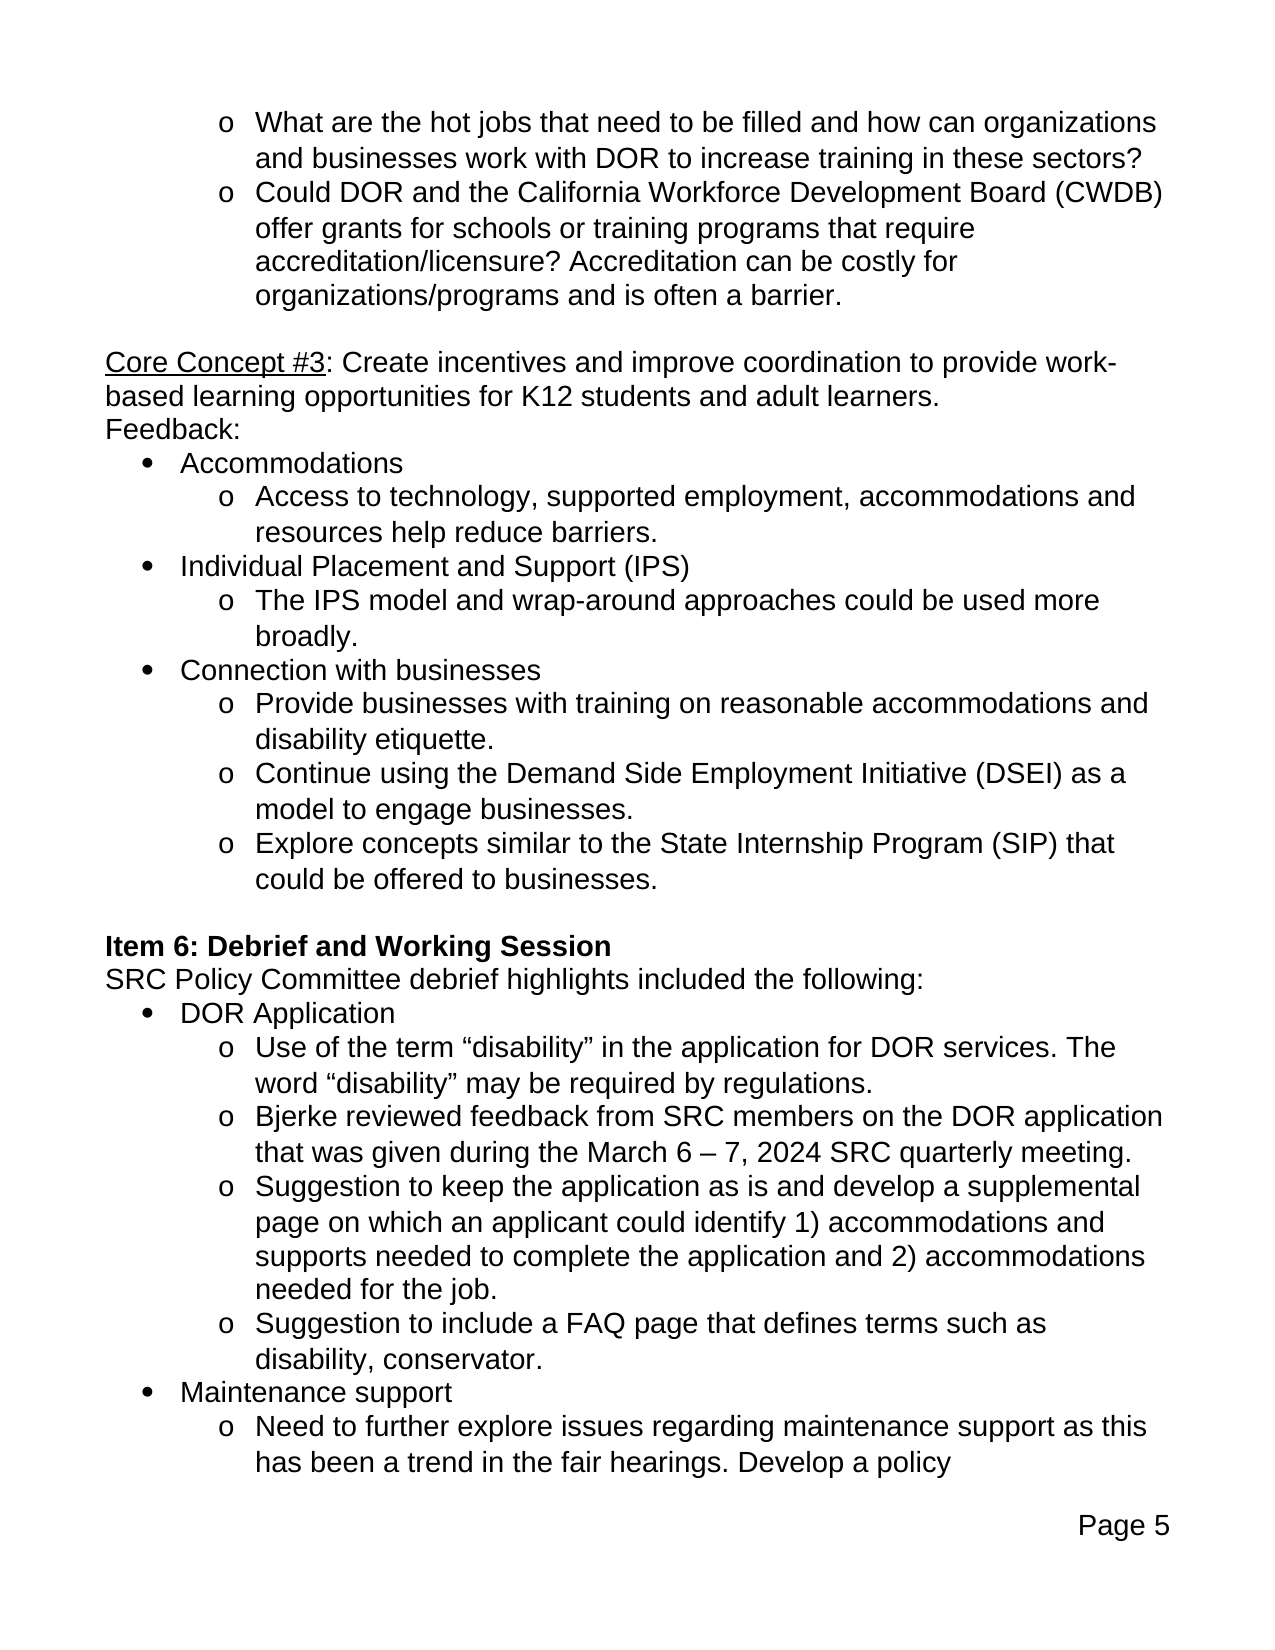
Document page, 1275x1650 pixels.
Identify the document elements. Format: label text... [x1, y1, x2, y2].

text Core Concept #3: Create incentives and improve coordination to provide work-based learning opportunities for K12 students and adult learners. [105, 345, 1170, 412]
list Individual Placement and Support (IPS) [142, 549, 1170, 583]
list Access to technology, supported employment, accommodations and resources help reduce barriers. [217, 479, 1170, 549]
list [217, 1409, 1170, 1479]
list DOR Application [142, 996, 1170, 1030]
list Suggestion to include a FAQ page that defines terms such as disability, conservator. [217, 1306, 1170, 1376]
list Bjerke reviewed feedback from SRC members on the DOR application that was given during the March 6 – 7, 2024 SRC quarterly meeting. [217, 1099, 1170, 1169]
list Continue using the Demand Side Employment Initiative (DSEI) as a model to engage businesses. [217, 756, 1170, 826]
list Suggestion to keep the application as is and develop a supplemental page on which an applicant could identify 1) accommodations and supports needed to complete the application and 2) accommodations needed for the job. [217, 1169, 1170, 1306]
list What are the hot jobs that need to be filled and how can organizations and businesses work with DOR to increase training in these sectors? [217, 105, 1170, 175]
list Provide businesses with training on reasonable accommodations and disability etiquette. [217, 686, 1170, 756]
list Accommodations [142, 446, 1170, 479]
list Connection with businesses [142, 652, 1170, 686]
subtitle Item 6: Debrief and Working Session [105, 929, 1170, 962]
list Explore concepts similar to the State Internship Program (SIP) that could be offered to businesses. [217, 826, 1170, 895]
text Feedback: [105, 412, 1170, 446]
list Maintenance support [142, 1376, 1170, 1409]
text SRC Policy Committee debrief highlights included the following: [105, 962, 1170, 996]
list Could DOR and the California Workforce Development Board (CWDB) offer grants for schools or training programs that require accreditation/licensure? Accreditation can be costly for organizations/programs and is often a barrier. [217, 175, 1170, 311]
list The IPS model and wrap-around approaches could be used more broadly. [217, 583, 1170, 652]
list Use of the term “disability” in the application for DOR services. The word “disability” may be required by regulations. [217, 1030, 1170, 1099]
